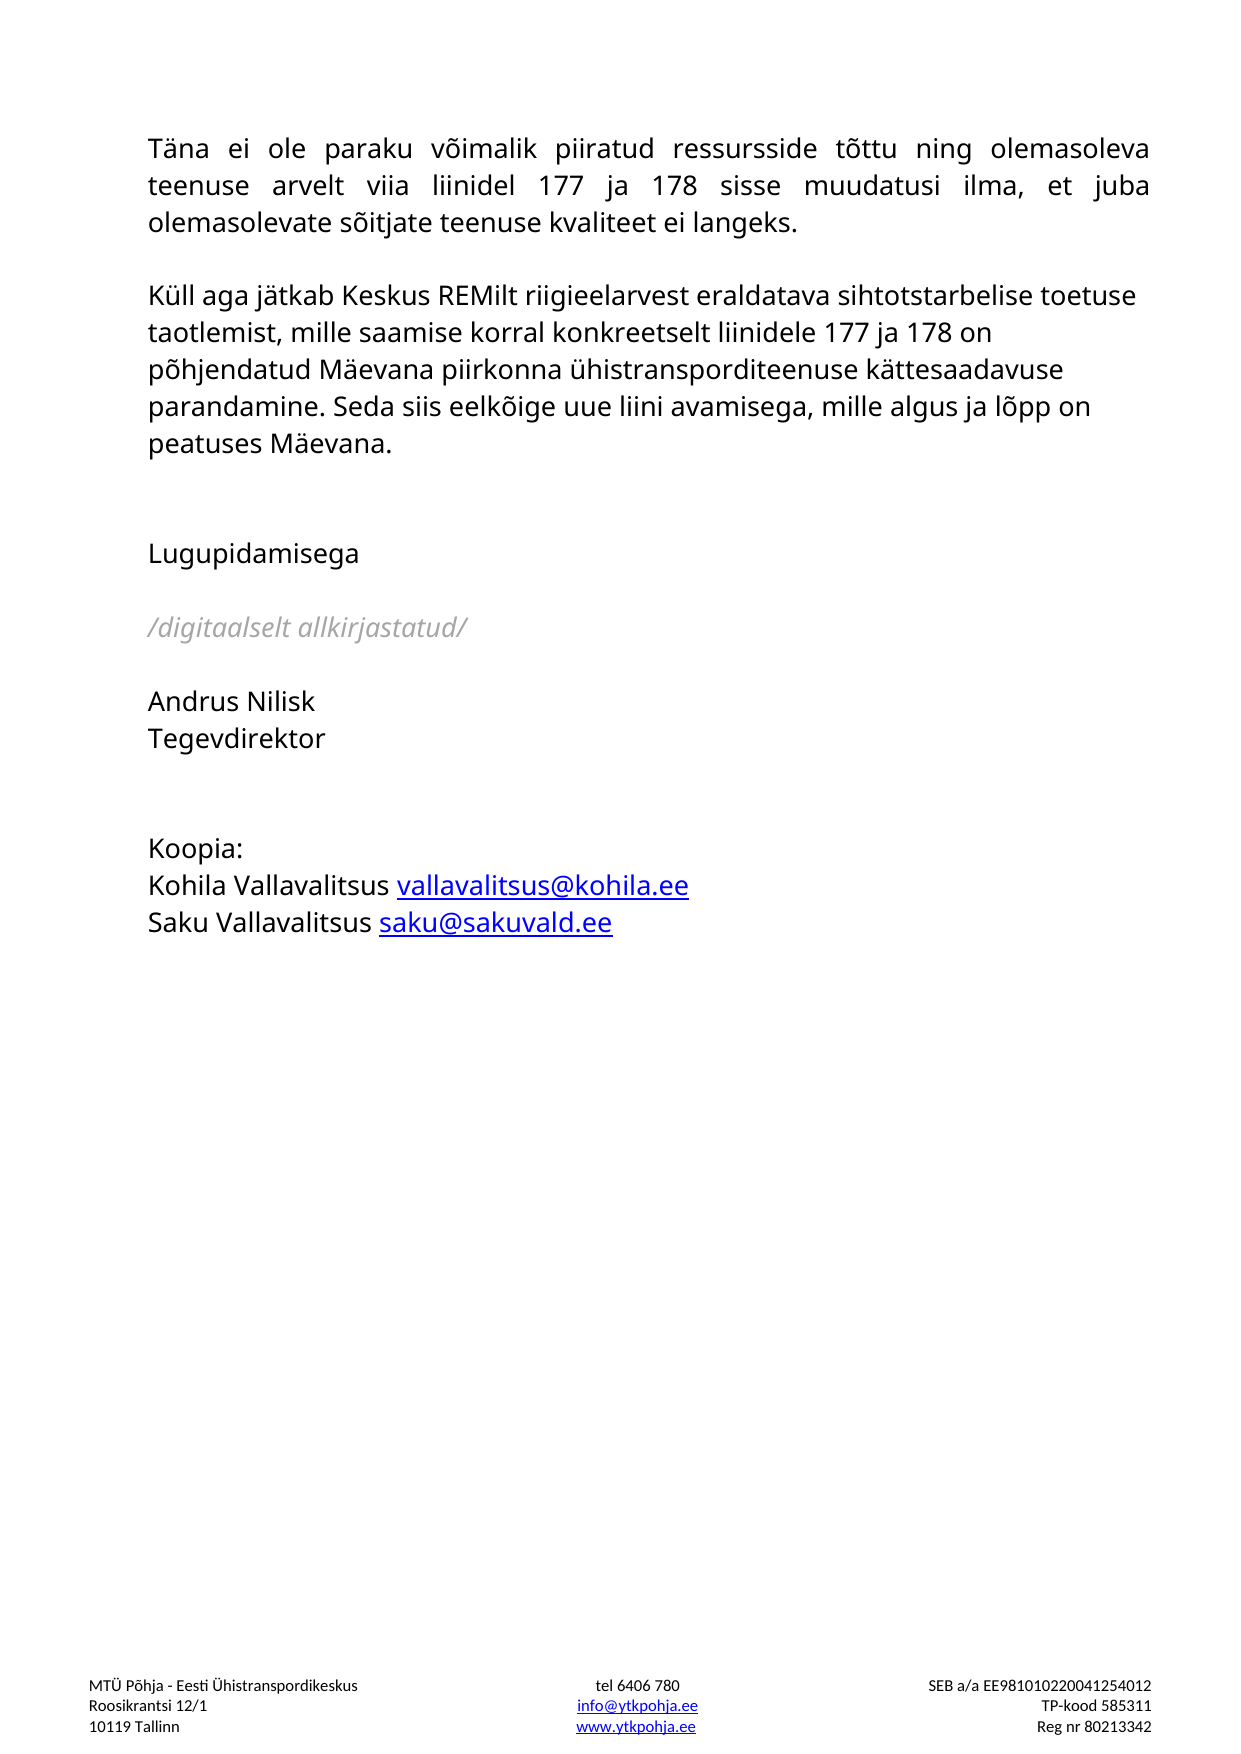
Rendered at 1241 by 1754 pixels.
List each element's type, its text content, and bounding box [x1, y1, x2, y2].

text Täna ei ole paraku võimalik piiratud ressursside tõttu ning olemasoleva teenuse arvelt viia liinidel 177 ja 178 sisse muudatusi ilma, et juba olemasolevate sõitjate teenuse kvaliteet ei langeks. [148, 129, 1152, 240]
text Tegevdirektor [148, 719, 1152, 756]
text Küll aga jätkab Keskus REMilt riigieelarvest eraldatava sihtotstarbelise toetuse taotlemist, mille saamise korral konkreetselt liinidele 177 ja 178 on põhjendatud Mäevana piirkonna ühistransporditeenuse kättesaadavuse parandamine. Seda siis eelkõige uue liini avamisega, mille algus ja lõpp on peatuses Mäevana. [148, 277, 1152, 461]
text Lugupidamisega [148, 535, 1152, 572]
text Andrus Nilisk [148, 682, 1152, 719]
text Kohila Vallavalitsus vallavalitsus@kohila.ee [148, 867, 1152, 904]
text /digitaalselt allkirjastatud/ [148, 609, 1152, 646]
text Koopia: [148, 830, 1152, 867]
text Saku Vallavalitsus saku@sakuvald.ee [148, 904, 1152, 941]
